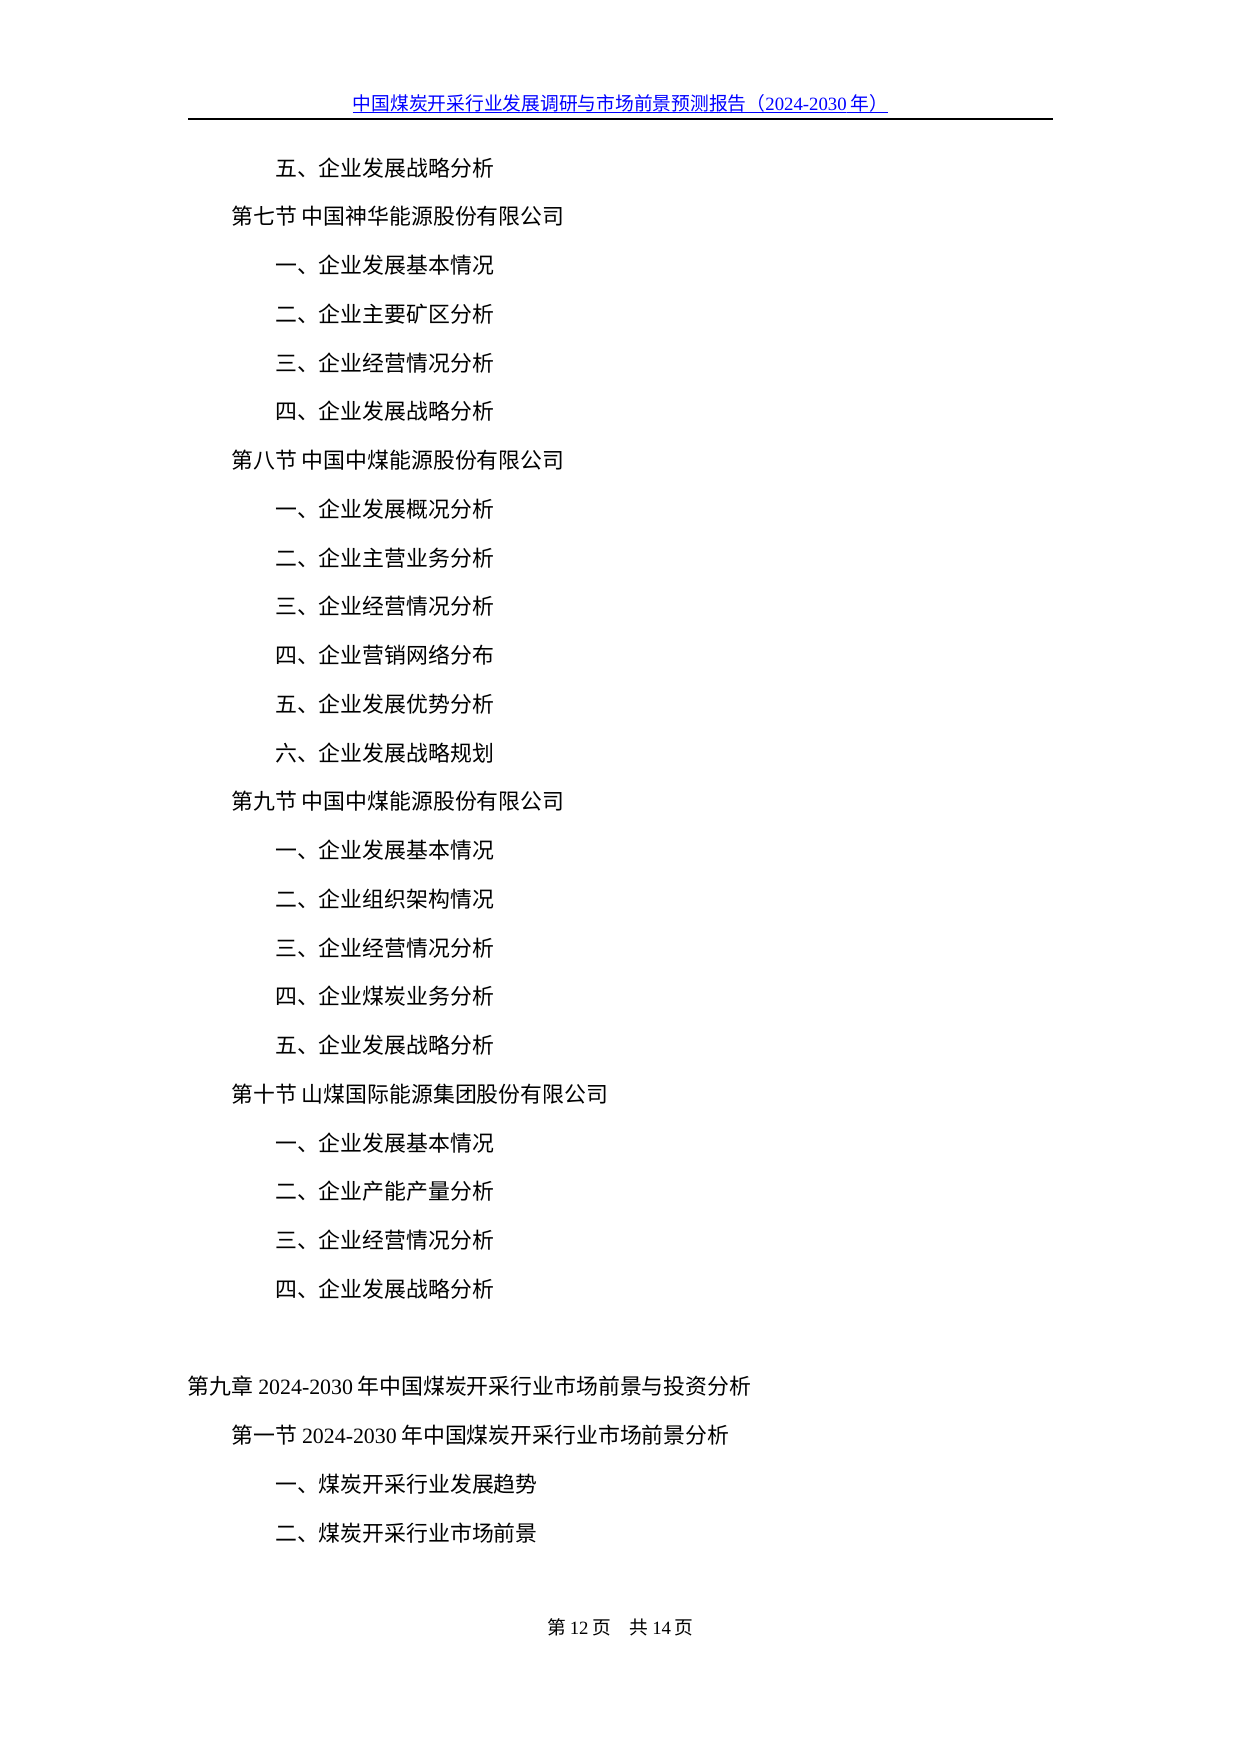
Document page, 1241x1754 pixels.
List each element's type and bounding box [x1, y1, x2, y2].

text [187, 150, 1053, 1548]
